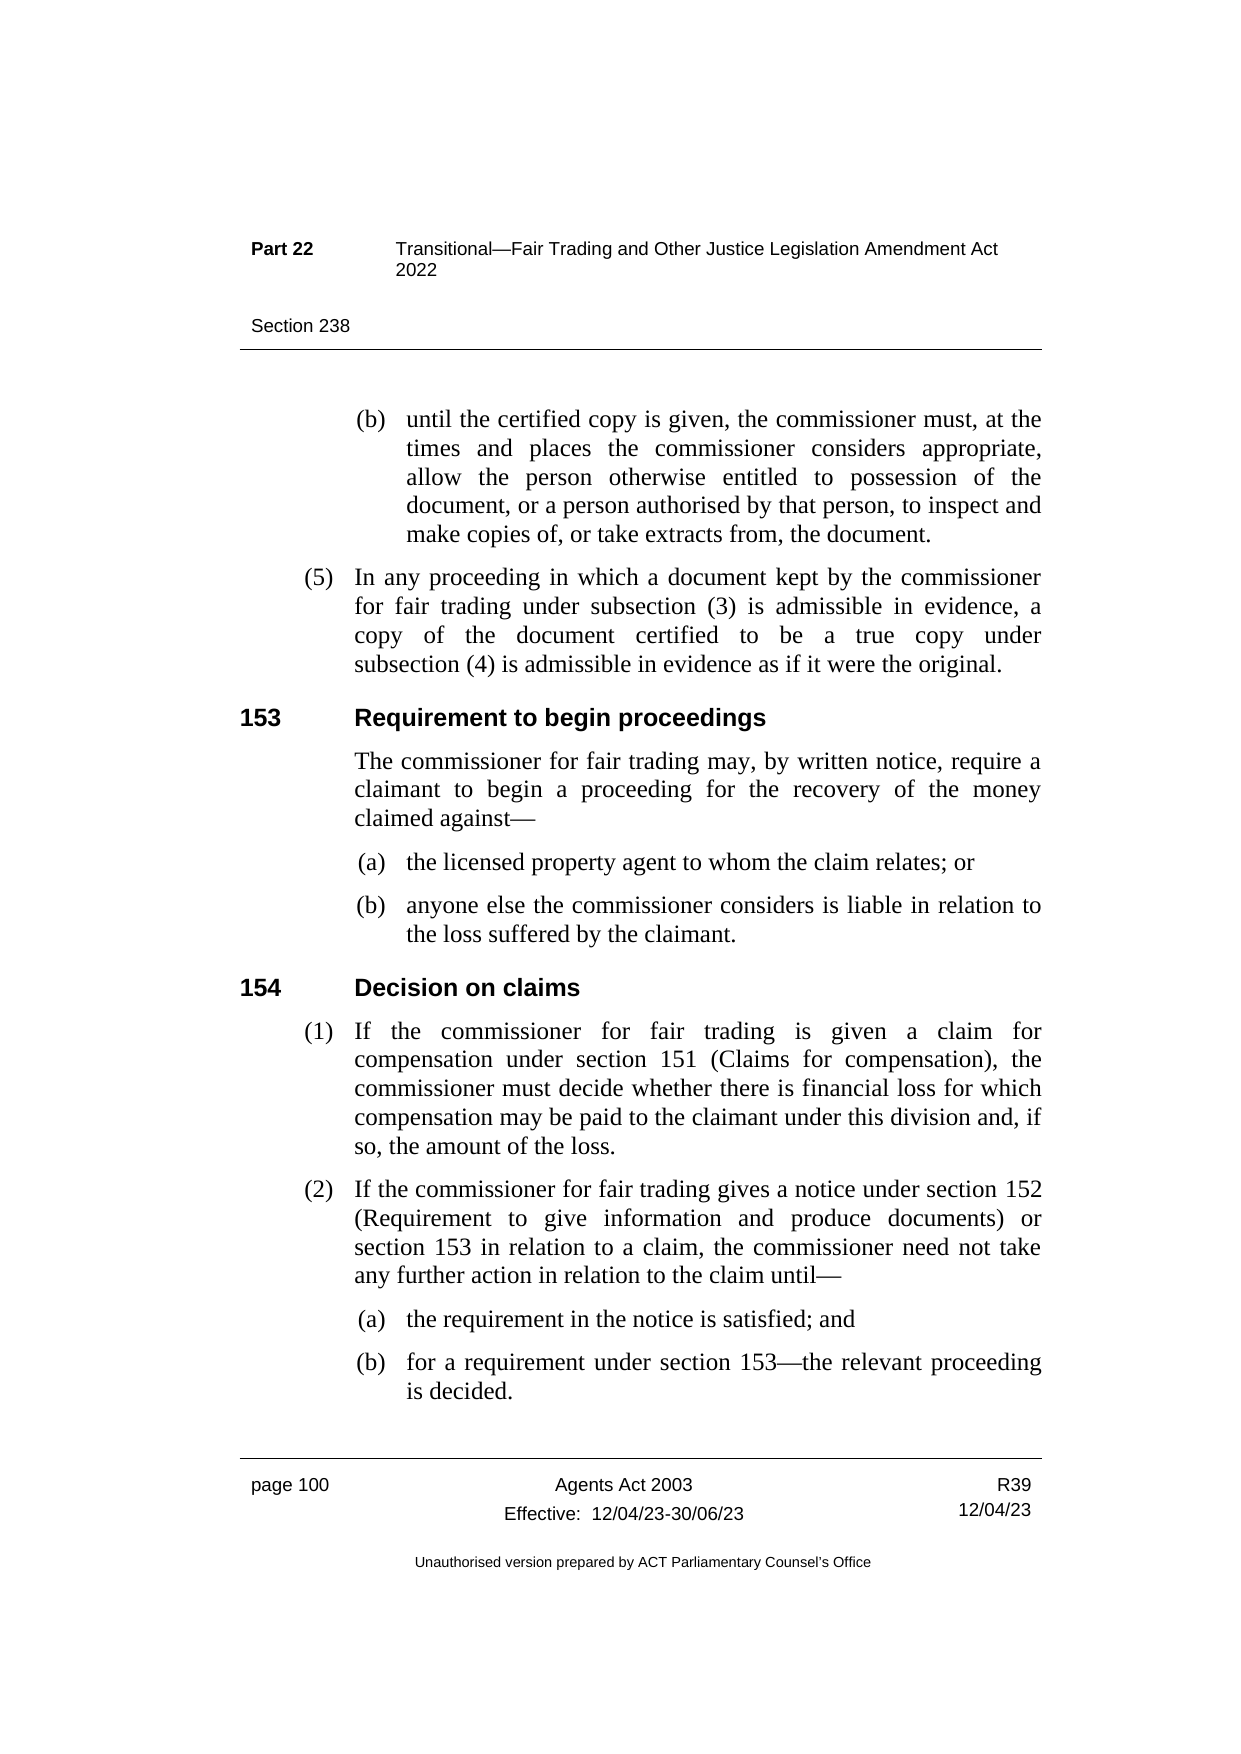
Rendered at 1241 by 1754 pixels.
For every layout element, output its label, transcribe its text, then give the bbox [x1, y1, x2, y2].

text 154 Decision on claims [239, 972, 1042, 1001]
text (b) until the certified copy is given, the commissioner must, at the times and places the commissioner considers appropriate, allow the person otherwise entitled to possession of the document, or a person authorised by that person, to inspect and make copies of, or take extracts from, the document. [239, 404, 1042, 548]
text 153 Requirement to begin proceedings [239, 702, 1042, 731]
text (2) If the commissioner for fair trading gives a notice under section 152 (Requirement to give information and produce documents) or section 153 in relation to a claim, the commissioner need not take any further action in relation to the claim until— [239, 1174, 1042, 1289]
text (1) If the commissioner for fair trading is given a claim for compensation under section 151 (Claims for compensation), the commissioner must decide whether there is financial loss for which compensation may be paid to the claimant under this division and, if so, the amount of the loss. [239, 1016, 1042, 1159]
text (a) the licensed property agent to whom the claim relates; or [239, 847, 1042, 875]
text (b) for a requirement under section 153—the relevant proceeding is decided. [239, 1347, 1042, 1404]
text (5) In any proceeding in which a document kept by the commissioner for fair trading under subsection (3) is admissible in evidence, a copy of the document certified to be a true copy under subsection (4) is admissible in evidence as if it were the original. [239, 562, 1042, 677]
text (b) anyone else the commissioner considers is liable in relation to the loss suffered by the claimant. [239, 890, 1042, 947]
text (a) the requirement in the notice is satisfied; and [239, 1304, 1042, 1332]
text The commissioner for fair trading may, by written notice, require a claimant to begin a proceeding for the recovery of the money claimed against— [354, 746, 1042, 832]
